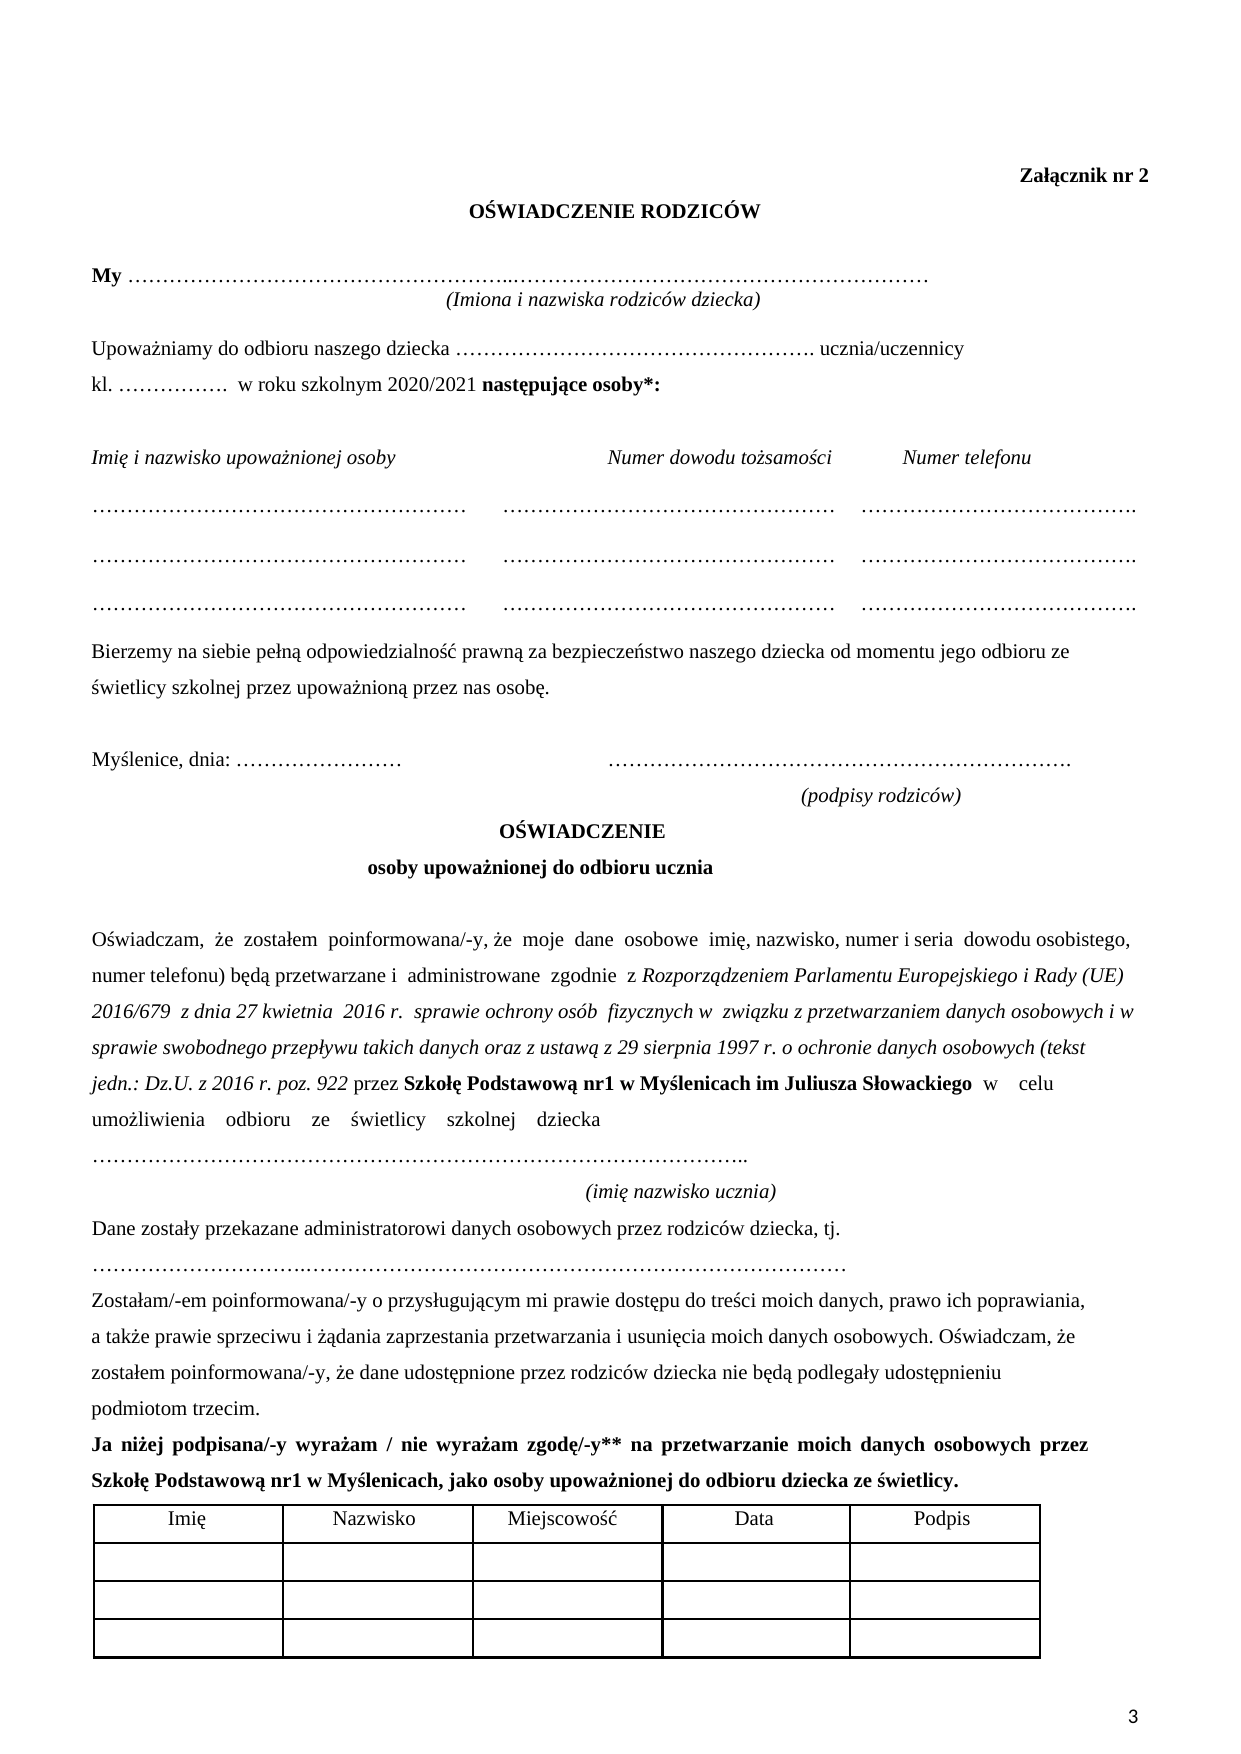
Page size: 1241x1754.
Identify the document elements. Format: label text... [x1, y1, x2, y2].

text Dane zostały przekazane administratorowi danych osobowych przez rodziców dziecka, tj. [92, 1216, 1138, 1239]
text osoby upoważnionej do odbioru ucznia [91, 855, 1138, 879]
text Upoważniamy do odbioru naszego dziecka ……………………………………………. ucznia/uczennicy [91, 336, 1138, 359]
text (podpisy rodziców) [801, 783, 1138, 807]
table_header Data [664, 1506, 849, 1542]
text Imię i nazwisko upoważnionej osoby Numer dowodu tożsamości Numer telefonu [91, 445, 1092, 469]
table_cell [95, 1582, 282, 1618]
table_cell [284, 1582, 472, 1618]
table_header Miejscowość [474, 1506, 661, 1542]
table_cell [851, 1582, 1039, 1618]
text ……………………………………………… ………………………………………… …………………………………. [92, 493, 1138, 517]
table_cell [664, 1582, 849, 1618]
table_cell [95, 1620, 282, 1656]
text My ………………………………………………..…………………………………………………… [92, 263, 1138, 287]
text ………………………….…………………………………………………………………… [92, 1252, 1138, 1276]
text kl. ……………. w roku szkolnym 2020/2021 następujące osoby*: [91, 372, 1138, 396]
table_cell [284, 1544, 472, 1580]
table_cell [95, 1544, 282, 1580]
table_cell [664, 1544, 849, 1580]
table_header Nazwisko [284, 1506, 472, 1542]
table_cell [284, 1620, 472, 1656]
table_cell [474, 1582, 661, 1618]
table_header Podpis [851, 1506, 1039, 1542]
text ……………………………………………… ………………………………………… …………………………………. [92, 543, 1138, 567]
text Oświadczam, że zostałem poinformowana/-y, że moje dane osobowe imię, nazwisko, numer i seria dowodu osobistego, numer telefonu) będą przetwarzane i administrowane zgodnie z Rozporządzeniem Parlamentu Europejskiego i Rady (UE) 2016/679 z dnia 27 kwietnia 2016 r. sprawie ochrony osób fizycznych w związku z przetwarzaniem danych osobowych i w sprawie swobodnego przepływu takich danych oraz z ustawą z 29 sierpnia 1997 r. o ochronie danych osobowych (tekst jedn.: Dz.U. z 2016 r. poz. 922 przez Szkołę Podstawową nr1 w Myślenicach im Juliusza Słowackiego w celu umożliwienia odbioru ze świetlicy szkolnej dziecka ………………………………………………………………………………….. [92, 927, 1138, 1167]
table_cell [851, 1544, 1039, 1580]
table_cell [474, 1544, 661, 1580]
text OŚWIADCZENIE RODZICÓW [91, 198, 1138, 223]
table_cell [851, 1620, 1039, 1656]
text Zostałam/-em poinformowana/-y o przysługującym mi prawie dostępu do treści moich danych, prawo ich poprawiania, a także prawie sprzeciwu i żądania zaprzestania przetwarzania i usunięcia moich danych osobowych. Oświadczam, że zostałem poinformowana/-y, że dane udostępnione przez rodziców dziecka nie będą podlegały udostępnieniu podmiotom trzecim. [91, 1288, 1088, 1420]
text Ja niżej podpisana/-y wyrażam / nie wyrażam zgodę/-y** na przetwarzanie moich danych osobowych przez Szkołę Podstawową nr1 w Myślenicach, jako osoby upoważnionej do odbioru dziecka ze świetlicy. [91, 1432, 1090, 1492]
text (Imiona i nazwiska rodziców dziecka) [357, 287, 1138, 311]
text OŚWIADCZENIE [473, 819, 1138, 843]
table_cell [664, 1620, 849, 1656]
text Myślenice, dnia: …………………… …………………………………………………………. [92, 747, 1138, 771]
text (imię nazwisko ucznia) [92, 1179, 1138, 1203]
text Załącznik nr 2 [91, 162, 1149, 187]
text ……………………………………………… ………………………………………… …………………………………. [92, 591, 1138, 639]
table_cell [474, 1620, 661, 1656]
table_header Imię [95, 1506, 282, 1542]
text Bierzemy na siebie pełną odpowiedzialność prawną za bezpieczeństwo naszego dziecka od momentu jego odbioru ze świetlicy szkolnej przez upoważnioną przez nas osobę. [91, 639, 1138, 699]
